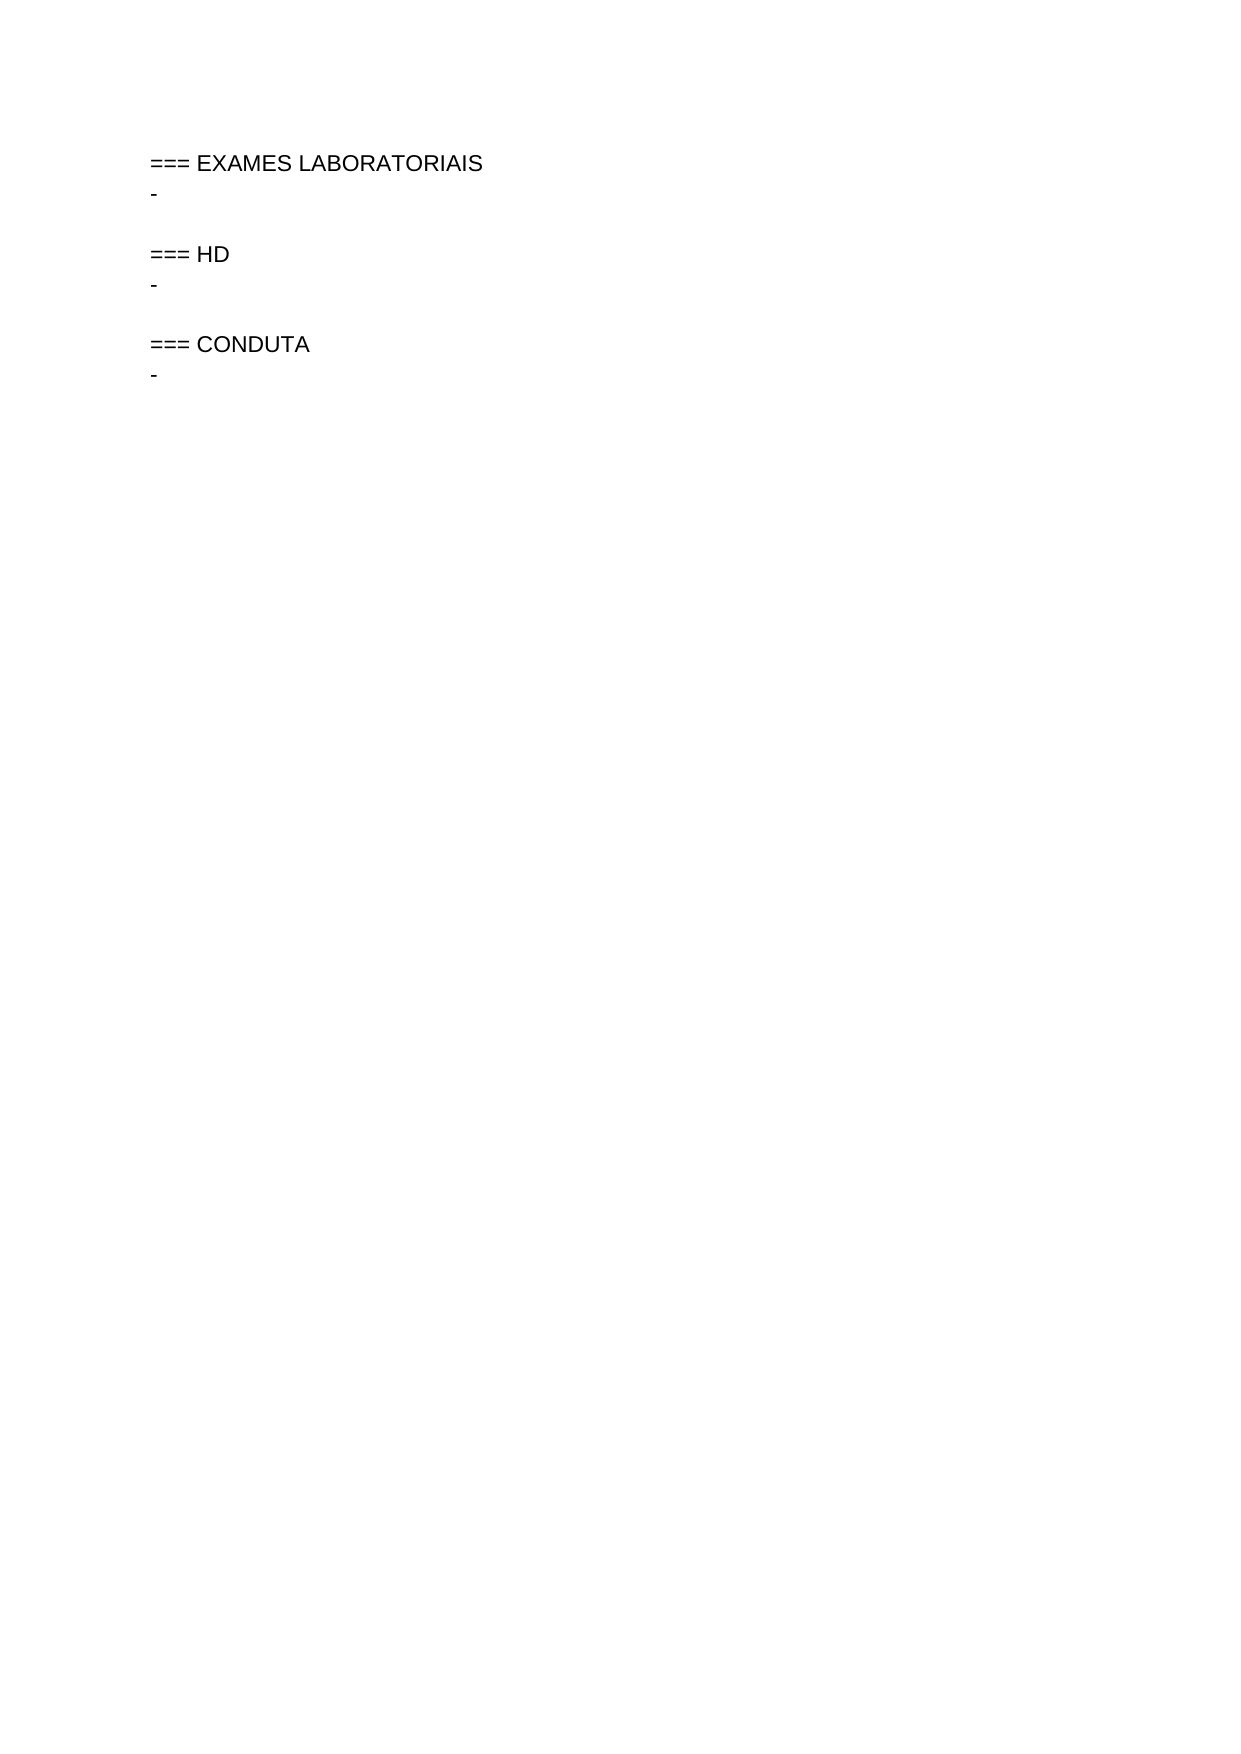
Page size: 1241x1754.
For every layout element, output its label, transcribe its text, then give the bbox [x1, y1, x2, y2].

text === EXAMES LABORATORIAIS [150, 150, 1090, 176]
text - [150, 180, 1090, 207]
text - [150, 271, 1090, 297]
text === CONDUTA [150, 331, 1090, 358]
text === HD [150, 241, 1090, 267]
text - [150, 361, 1090, 388]
